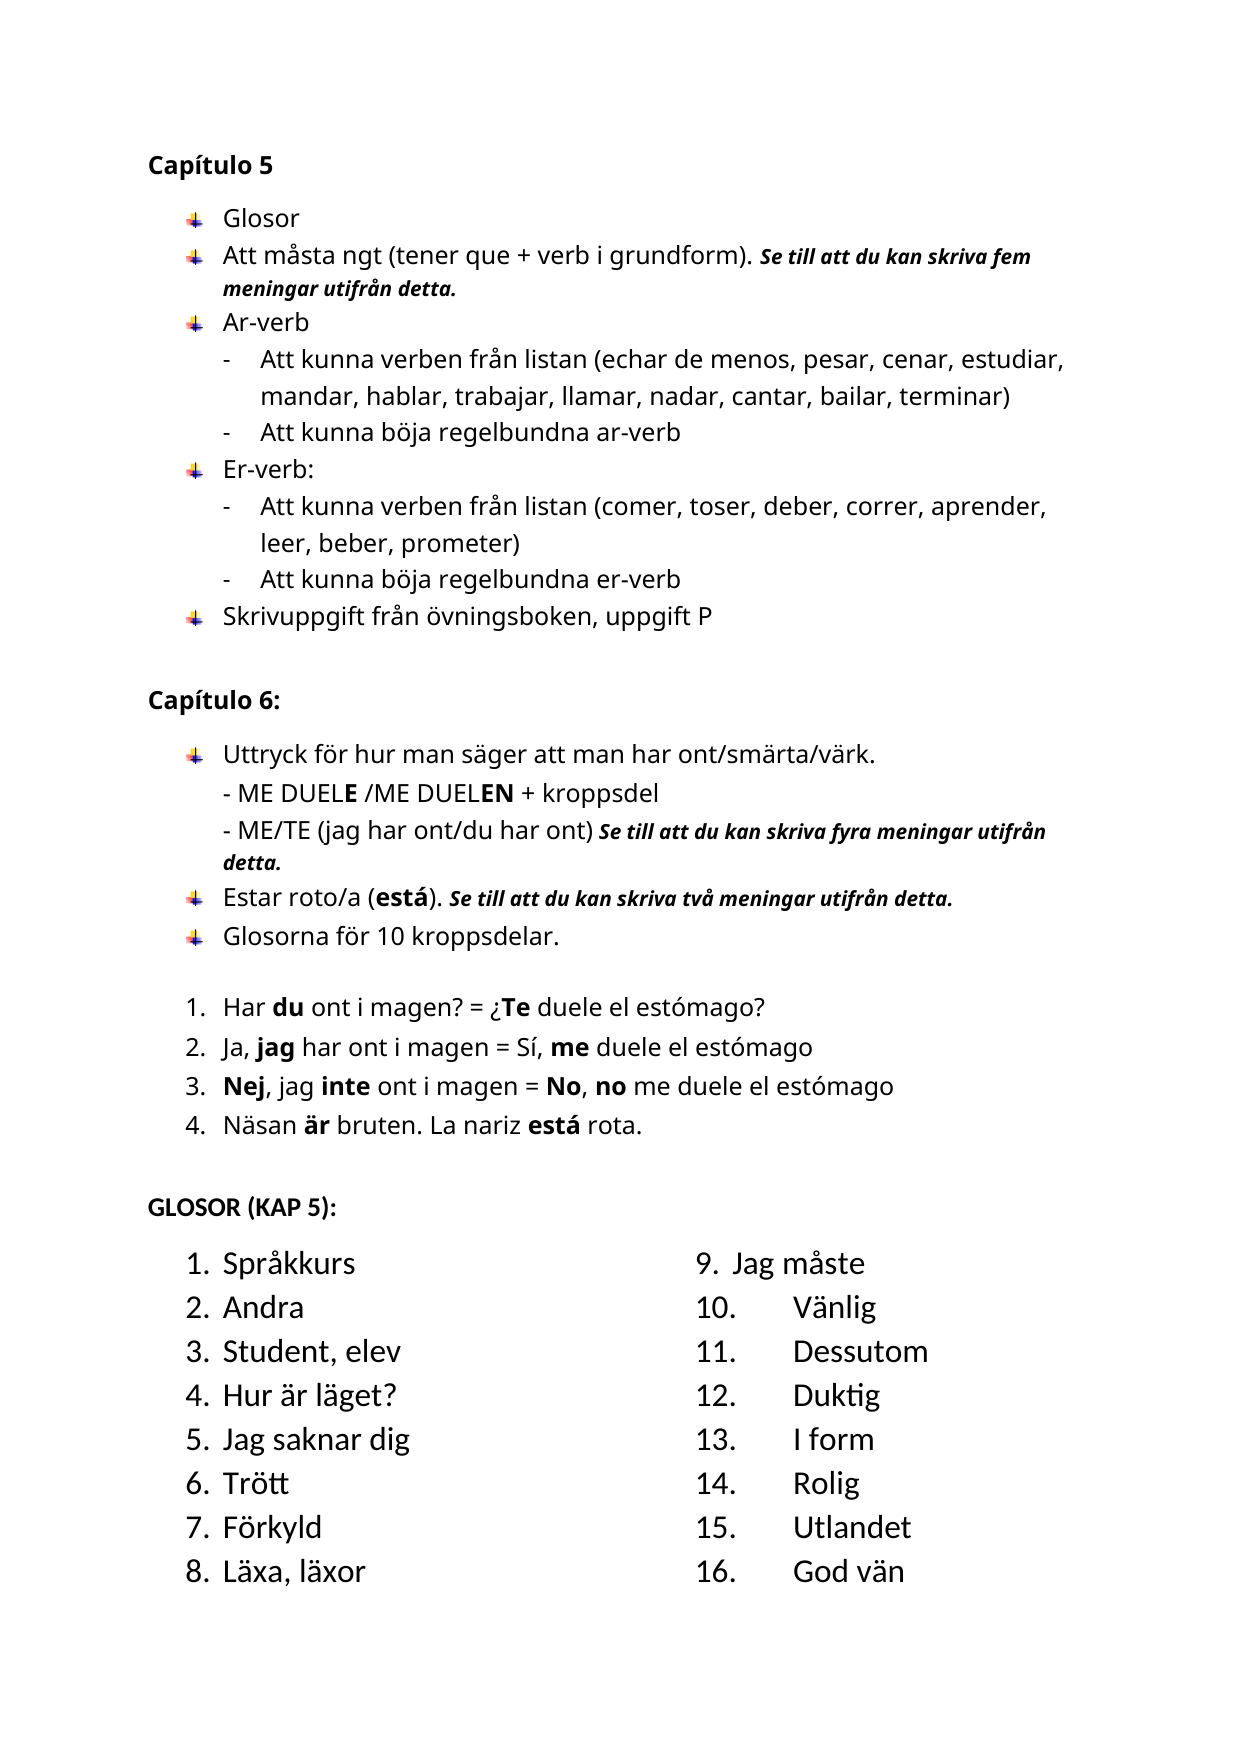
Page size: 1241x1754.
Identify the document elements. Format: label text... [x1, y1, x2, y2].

list Er-verb: [185, 452, 1093, 486]
list Duktig [694, 1374, 1093, 1414]
list Att kunna verben från listan (comer, toser, deber, correr, aprender, leer, beber, prometer) [223, 488, 1093, 559]
list Att kunna böja regelbundna er-verb [223, 562, 1093, 596]
list Ar-verb [185, 305, 1093, 339]
list Estar roto/a (está). Se till att du kan skriva två meningar utifrån detta. [185, 879, 1093, 913]
list Uttryck för hur man säger att man har ont/smärta/värk. [185, 736, 1093, 770]
list Trött [185, 1462, 583, 1502]
list Hur är läget? [185, 1374, 583, 1414]
list Att måsta ngt (tener que + verb i grundform). Se till att du kan skriva fem meningar utifrån detta. [185, 238, 1093, 302]
list Dessutom [694, 1330, 1093, 1371]
list Glosorna för 10 kroppsdelar. [185, 918, 1093, 952]
list Nej, jag inte ont i magen = No, no me duele el estómago [185, 1068, 1093, 1102]
text Capítulo 6: [148, 683, 1093, 717]
list Näsan är bruten. La nariz está rota. [185, 1108, 1093, 1142]
list Andra [185, 1286, 583, 1327]
picture [186, 609, 203, 626]
list Förkyld [185, 1506, 583, 1546]
list Jag saknar dig [185, 1418, 583, 1458]
text Capítulo 5 [148, 148, 1093, 182]
picture [186, 248, 203, 265]
list - ME/TE (jag har ont/du har ont) Se till att du kan skriva fyra meningar utifrån detta. [223, 812, 1093, 877]
picture [186, 928, 203, 946]
list God vän [694, 1550, 1093, 1590]
list Att kunna verben från listan (echar de menos, pesar, cenar, estudiar, mandar, hablar, trabajar, llamar, nadar, cantar, bailar, terminar) [223, 341, 1093, 412]
list Rolig [694, 1462, 1093, 1502]
list Språkkurs [185, 1242, 583, 1283]
list Skrivuppgift från övningsboken, uppgift P [185, 599, 1093, 633]
list Utlandet [694, 1506, 1093, 1546]
list I form [694, 1418, 1093, 1458]
list - ME DUELE /ME DUELEN + kroppsdel [223, 776, 1093, 809]
list Student, elev [185, 1330, 583, 1371]
list Att kunna böja regelbundna ar-verb [223, 415, 1093, 449]
picture [186, 461, 203, 479]
list Läxa, läxor [185, 1550, 583, 1590]
list Glosor [185, 201, 1093, 235]
text GLOSOR (KAP 5): [148, 1190, 1093, 1223]
picture [186, 211, 203, 228]
list Ja, jag har ont i magen = Sí, me duele el estómago [185, 1029, 1093, 1063]
list Har du ont i magen? = ¿Te duele el estómago? [185, 990, 1093, 1024]
list Jag måste [694, 1242, 1093, 1283]
picture [186, 889, 203, 906]
list Vänlig [694, 1286, 1093, 1327]
picture [186, 746, 203, 764]
picture [186, 314, 203, 332]
